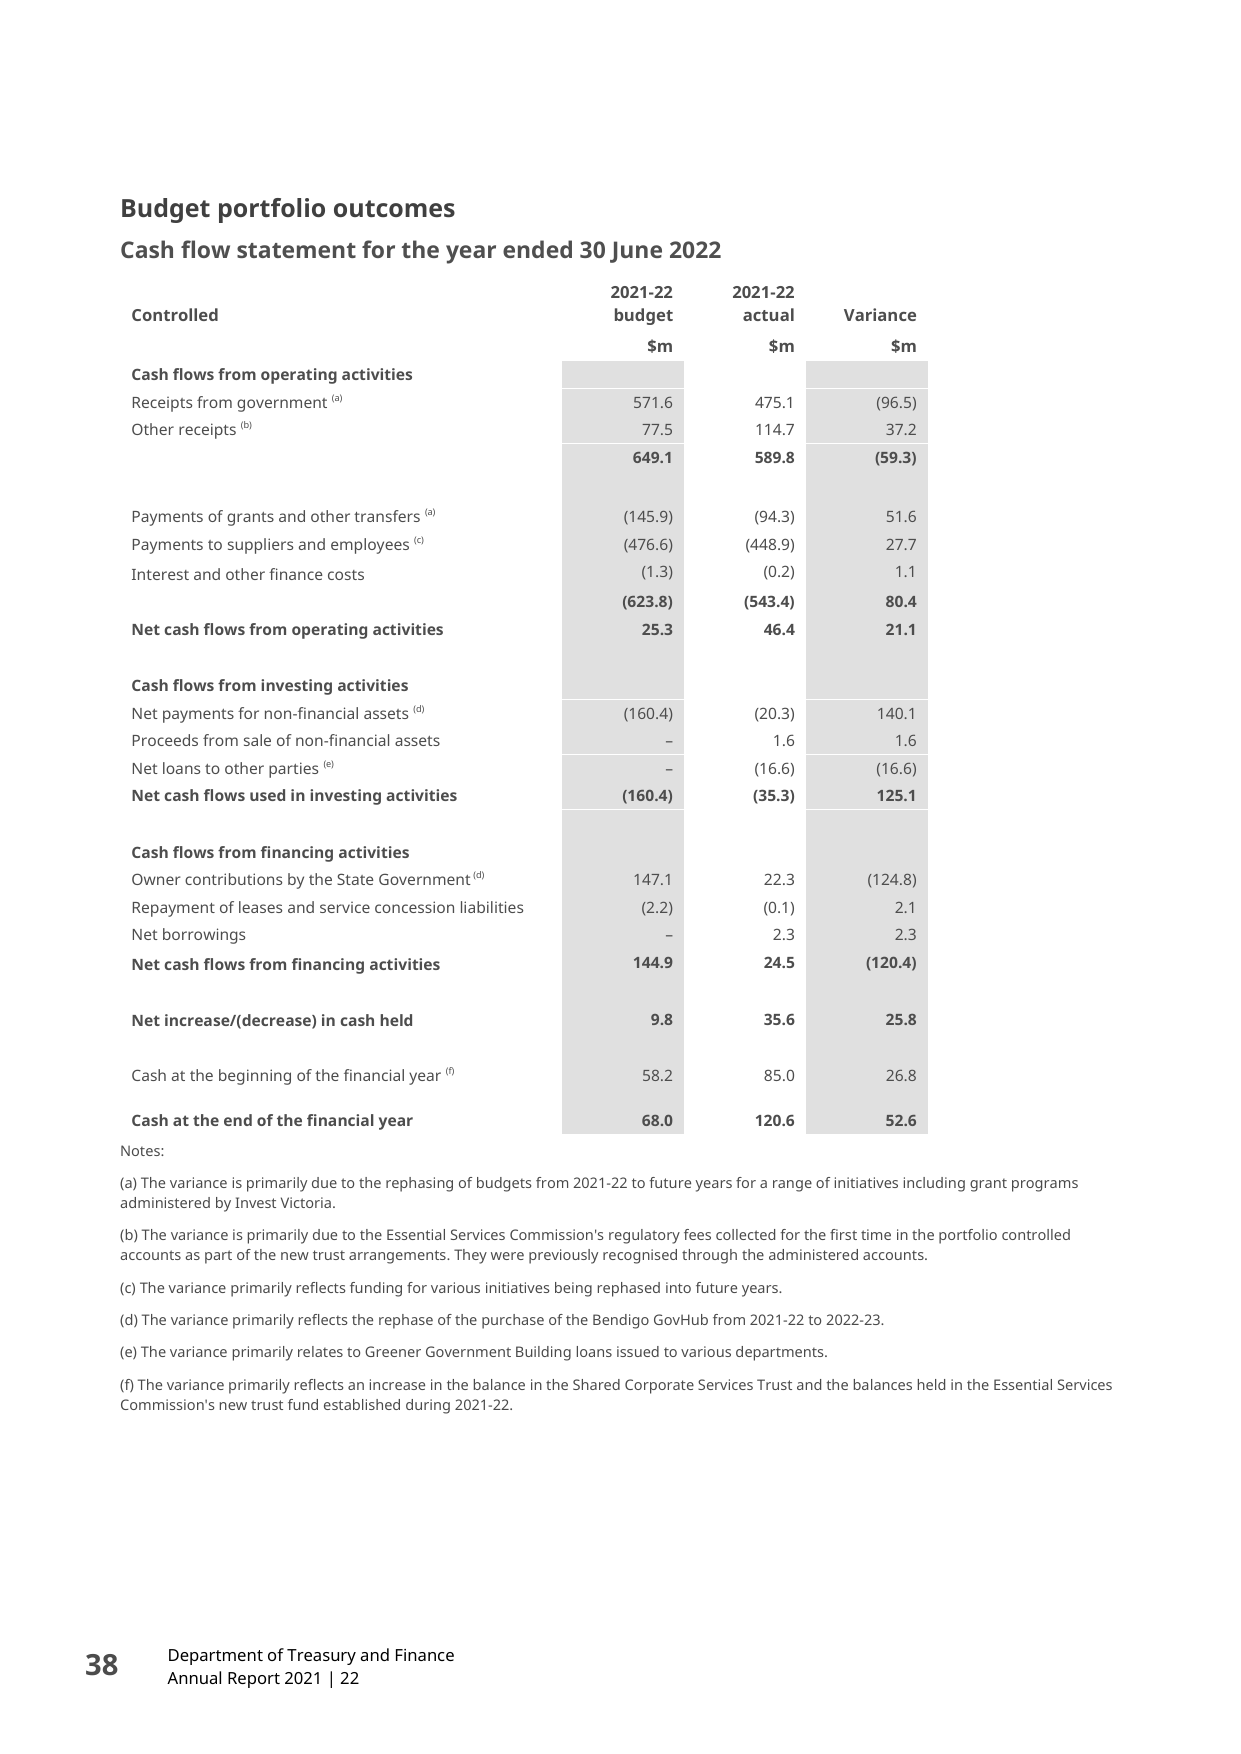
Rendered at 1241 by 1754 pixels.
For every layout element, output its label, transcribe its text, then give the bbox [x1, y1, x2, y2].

text (b) The variance is primarily due to the Essential Services Commission's regulatory fees collected for the first time in the portfolio controlled accounts as part of the new trust arrangements. They were previously recognised through the administered accounts. [120, 1225, 1120, 1265]
text (d) The variance primarily reflects the rephase of the purchase of the Bendigo GovHub from 2021-22 to 2022-23. [120, 1310, 1120, 1330]
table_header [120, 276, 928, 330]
text (e) The variance primarily relates to Greener Government Building loans issued to various departments. [120, 1342, 1120, 1362]
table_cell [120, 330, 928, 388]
text (c) The variance primarily reflects funding for various initiatives being rephased into future years. [120, 1277, 1120, 1297]
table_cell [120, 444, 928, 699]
text (f) The variance primarily reflects an increase in the balance in the Shared Corporate Services Trust and the balances held in the Essential Services Commission's new trust fund established during 2021-22. [120, 1375, 1120, 1414]
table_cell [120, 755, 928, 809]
text Notes: [120, 1141, 1120, 1160]
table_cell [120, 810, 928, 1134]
subtitle Cash flow statement for the year ended 30 June 2022 [120, 236, 1120, 264]
subtitle Budget portfolio outcomes [120, 192, 1120, 223]
text (a) The variance is primarily due to the rephasing of budgets from 2021-22 to future years for a range of initiatives including grant programs administered by Invest Victoria. [120, 1173, 1120, 1213]
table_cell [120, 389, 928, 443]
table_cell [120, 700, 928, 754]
